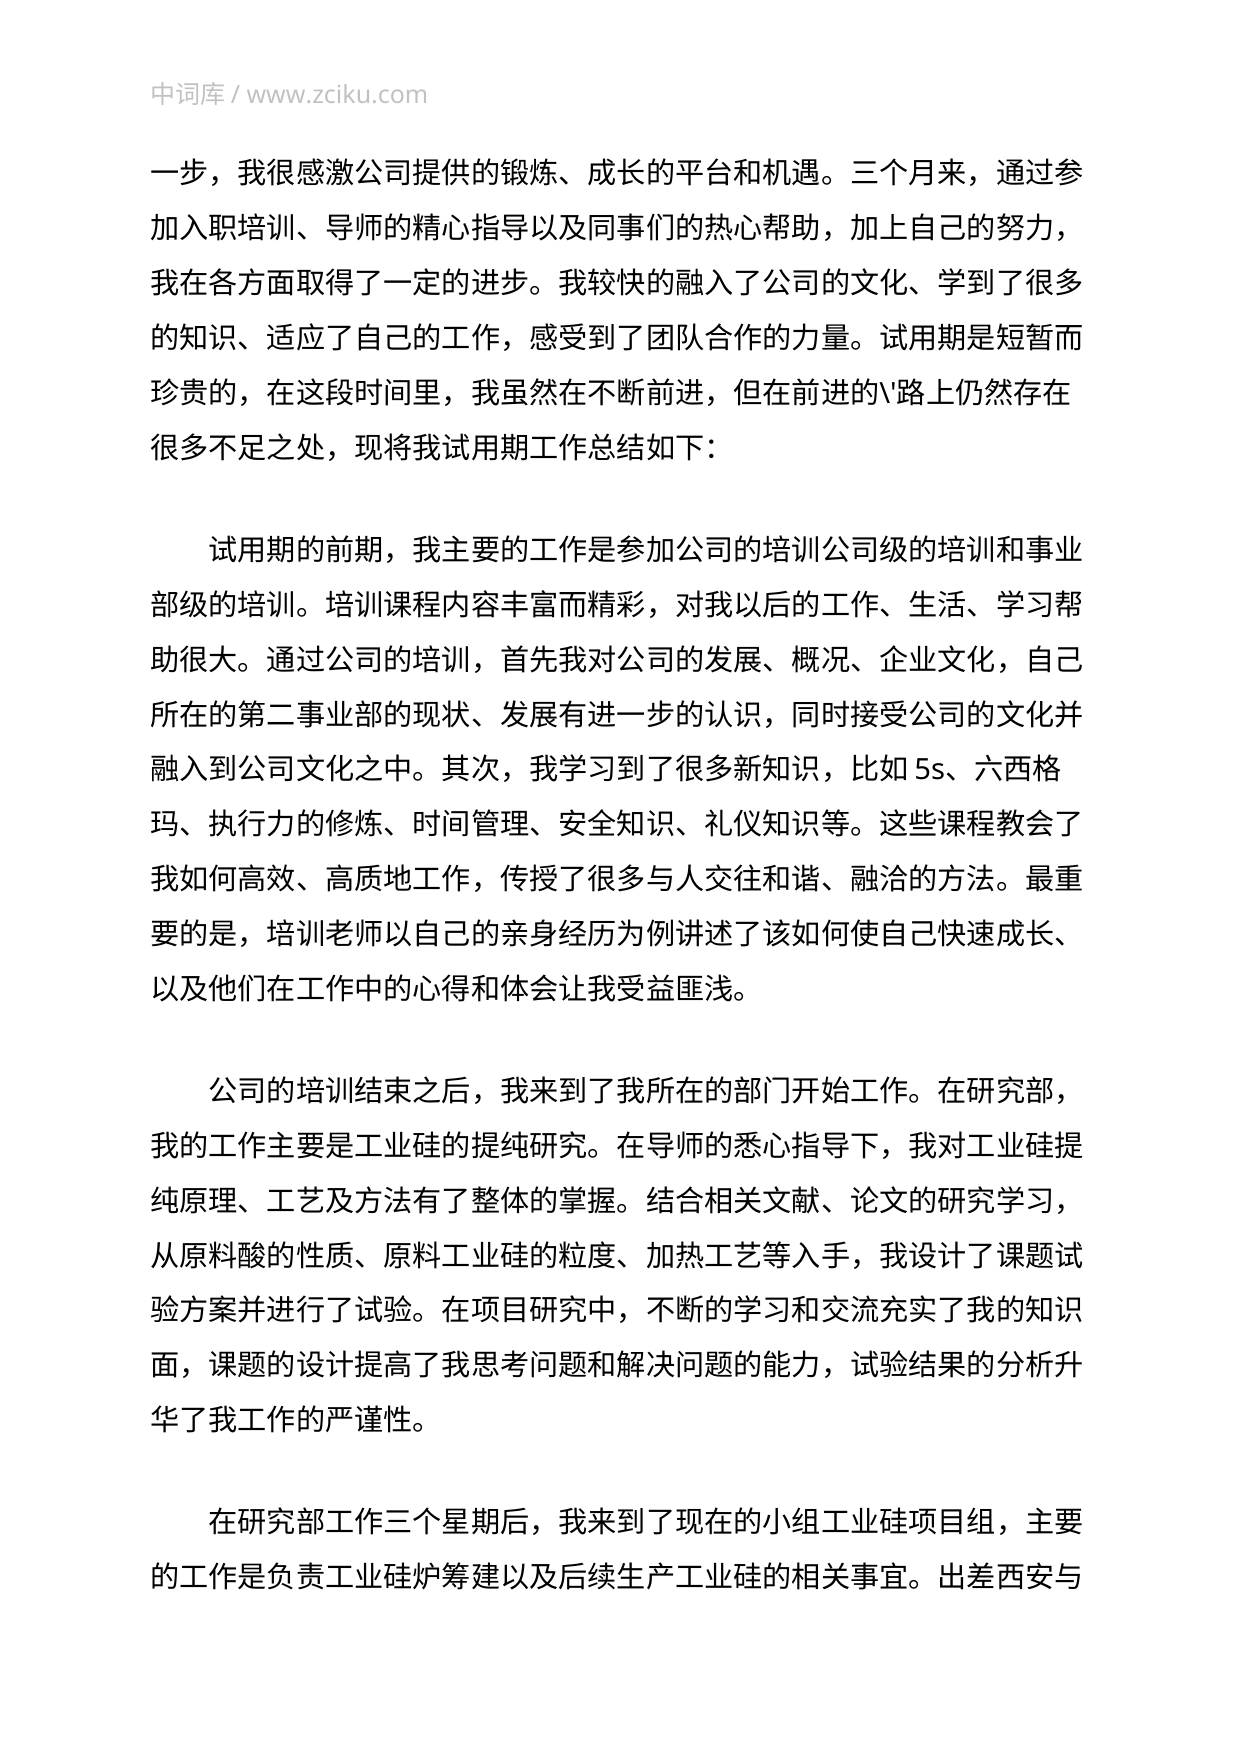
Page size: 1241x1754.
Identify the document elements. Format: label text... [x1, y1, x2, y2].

text 试用期的前期，我主要的工作是参加公司的培训公司级的培训和事业部级的培训。培训课程内容丰富而精彩，对我以后的工作、生活、学习帮助很大。通过公司的培训，首先我对公司的发展、概况、企业文化，自己所在的第二事业部的现状、发展有进一步的认识，同时接受公司的文化并融入到公司文化之中。其次，我学习到了很多新知识，比如5s、六西格玛、执行力的修炼、时间管理、安全知识、礼仪知识等。这些课程教会了我如何高效、高质地工作，传授了很多与人交往和谐、融洽的方法。最重要的是，培训老师以自己的亲身经历为例讲述了该如何使自己快速成长、以及他们在工作中的心得和体会让我受益匪浅。 [150, 526, 1090, 1008]
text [150, 150, 1090, 467]
text 公司的培训结束之后，我来到了我所在的部门开始工作。在研究部，我的工作主要是工业硅的提纯研究。在导师的悉心指导下，我对工业硅提纯原理、工艺及方法有了整体的掌握。结合相关文献、论文的研究学习，从原料酸的性质、原料工业硅的粒度、加热工艺等入手，我设计了课题试验方案并进行了试验。在项目研究中，不断的学习和交流充实了我的知识面，课题的设计提高了我思考问题和解决问题的能力，试验结果的分析升华了我工作的严谨性。 [150, 1067, 1090, 1439]
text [150, 1498, 1090, 1596]
